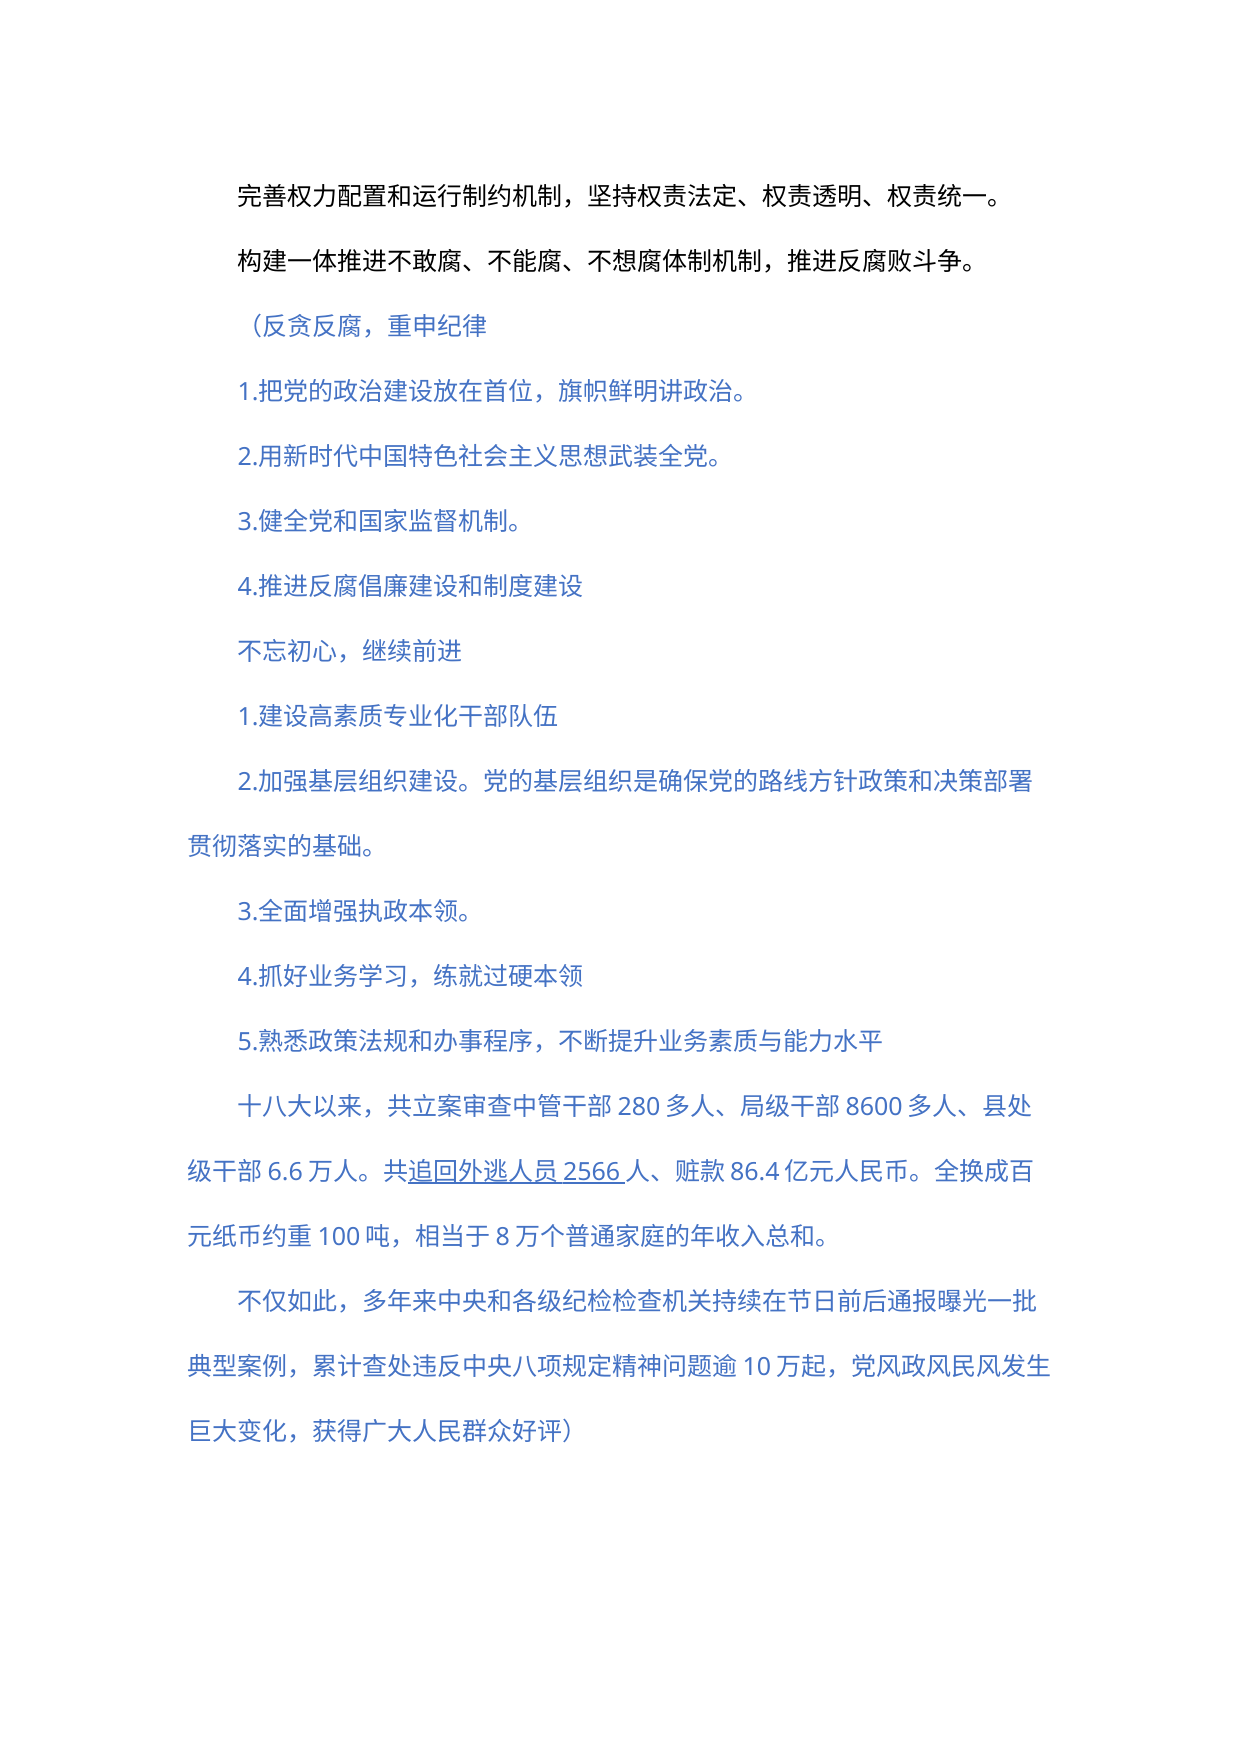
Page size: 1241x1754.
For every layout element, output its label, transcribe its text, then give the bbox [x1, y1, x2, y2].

text 4.抓好业务学习，练就过硬本领 [187, 942, 1053, 1007]
text 2.加强基层组织建设。党的基层组织是确保党的路线方针政策和决策部署贯彻落实的基础。 [187, 747, 1053, 877]
text 4.推进反腐倡廉建设和制度建设 [187, 552, 1053, 617]
text 5.熟悉政策法规和办事程序，不断提升业务素质与能力水平 [187, 1007, 1053, 1072]
text 构建一体推进不敢腐、不能腐、不想腐体制机制，推进反腐败斗争。 [187, 227, 1053, 292]
text 2.用新时代中国特色社会主义思想武装全党。 [187, 422, 1053, 487]
text 不仅如此，多年来中央和各级纪检检查机关持续在节日前后通报曝光一批典型案例，累计查处违反中央八项规定精神问题逾10万起，党风政风民风发生巨大变化，获得广大人民群众好评） [187, 1267, 1053, 1462]
text 完善权力配置和运行制约机制，坚持权责法定、权责透明、权责统一。 [187, 162, 1053, 227]
text 十八大以来，共立案审查中管干部280多人、局级干部8600多人、县处级干部6.6万人。共追回外逃人员2566人、赃款86.4亿元人民币。全换成百元纸币约重100吨，相当于8万个普通家庭的年收入总和。 [187, 1072, 1053, 1267]
text （反贪反腐，重申纪律 [187, 292, 1053, 357]
text 3.全面增强执政本领。 [187, 877, 1053, 942]
text 3.健全党和国家监督机制。 [187, 487, 1053, 552]
text 1.把党的政治建设放在首位，旗帜鲜明讲政治。 [187, 357, 1053, 422]
text 不忘初心，继续前进 [187, 617, 1053, 682]
text 1.建设高素质专业化干部队伍 [187, 682, 1053, 747]
